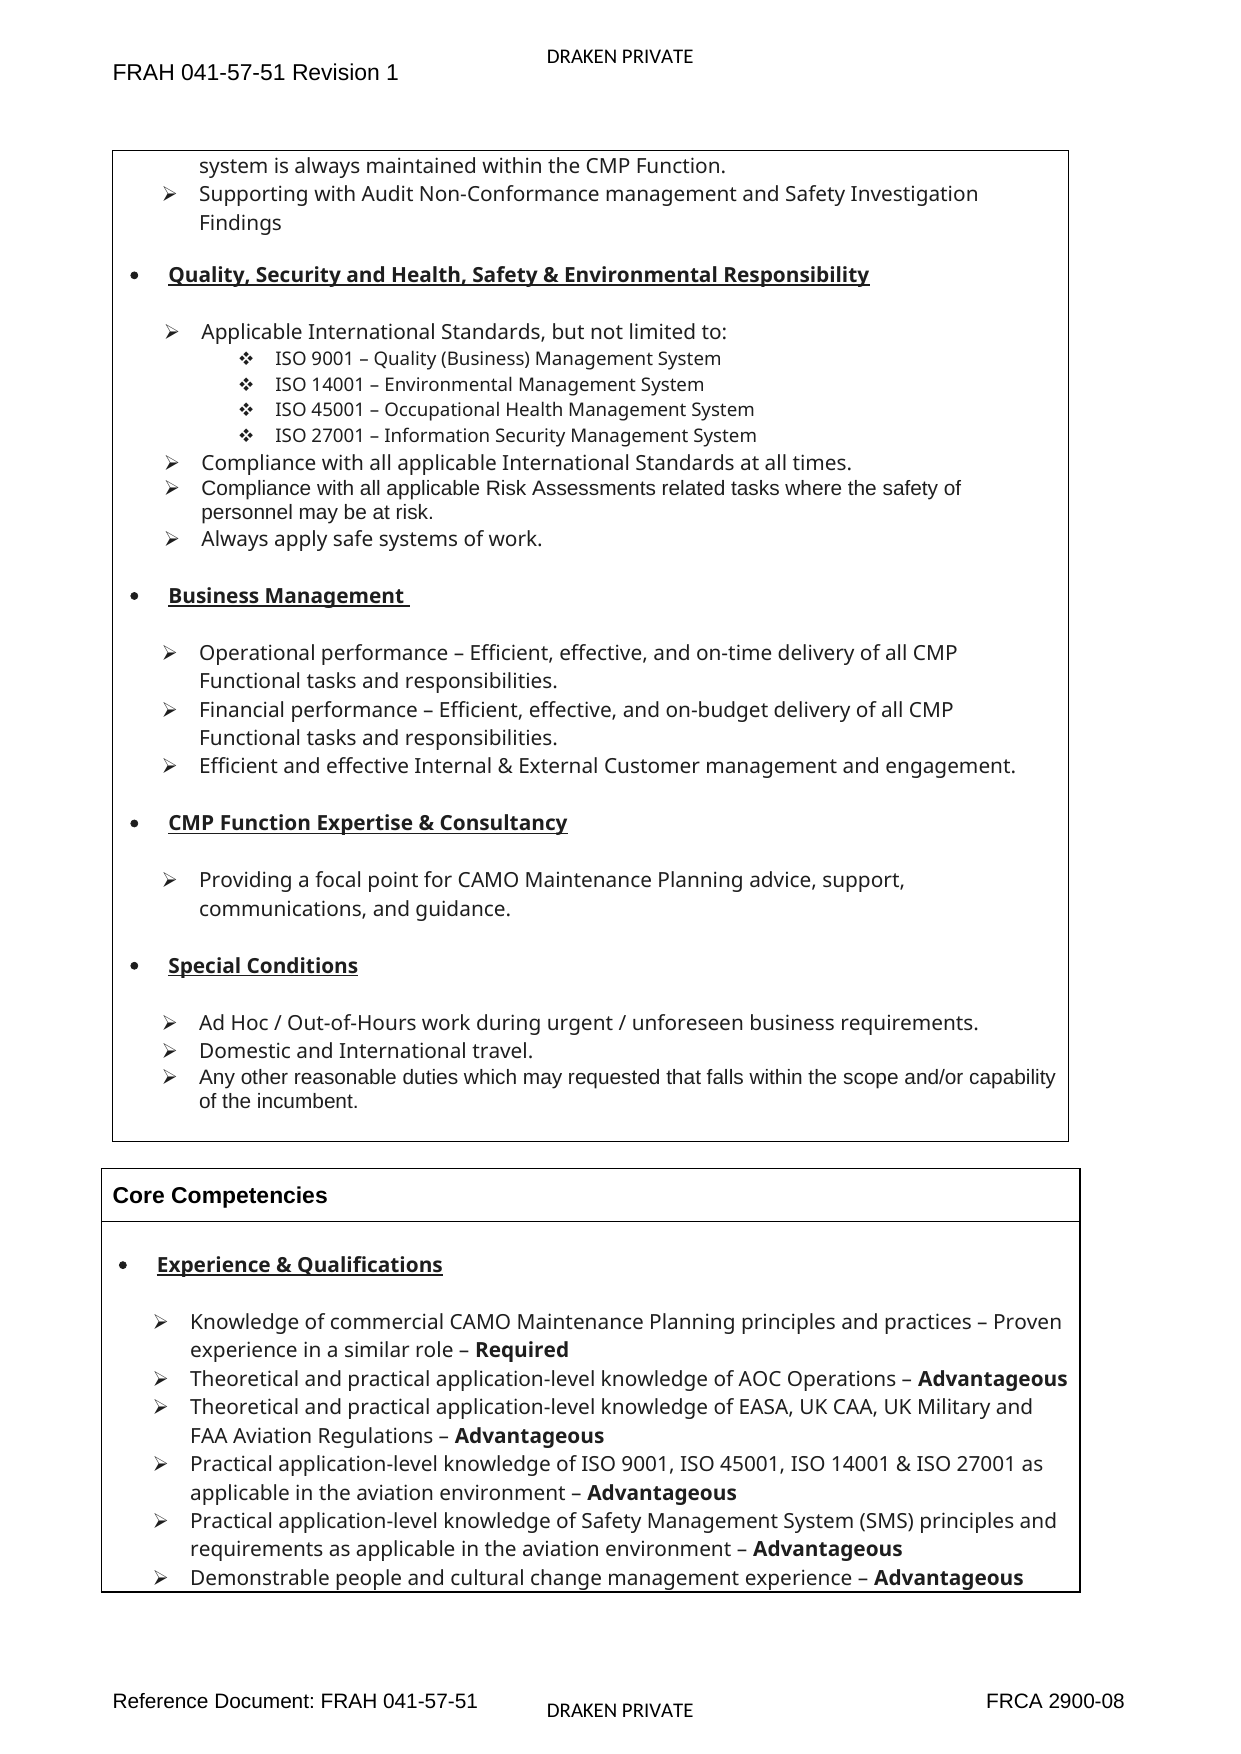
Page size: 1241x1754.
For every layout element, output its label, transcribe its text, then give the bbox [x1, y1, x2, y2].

table_header Core Competencies [102, 1169, 1079, 1221]
